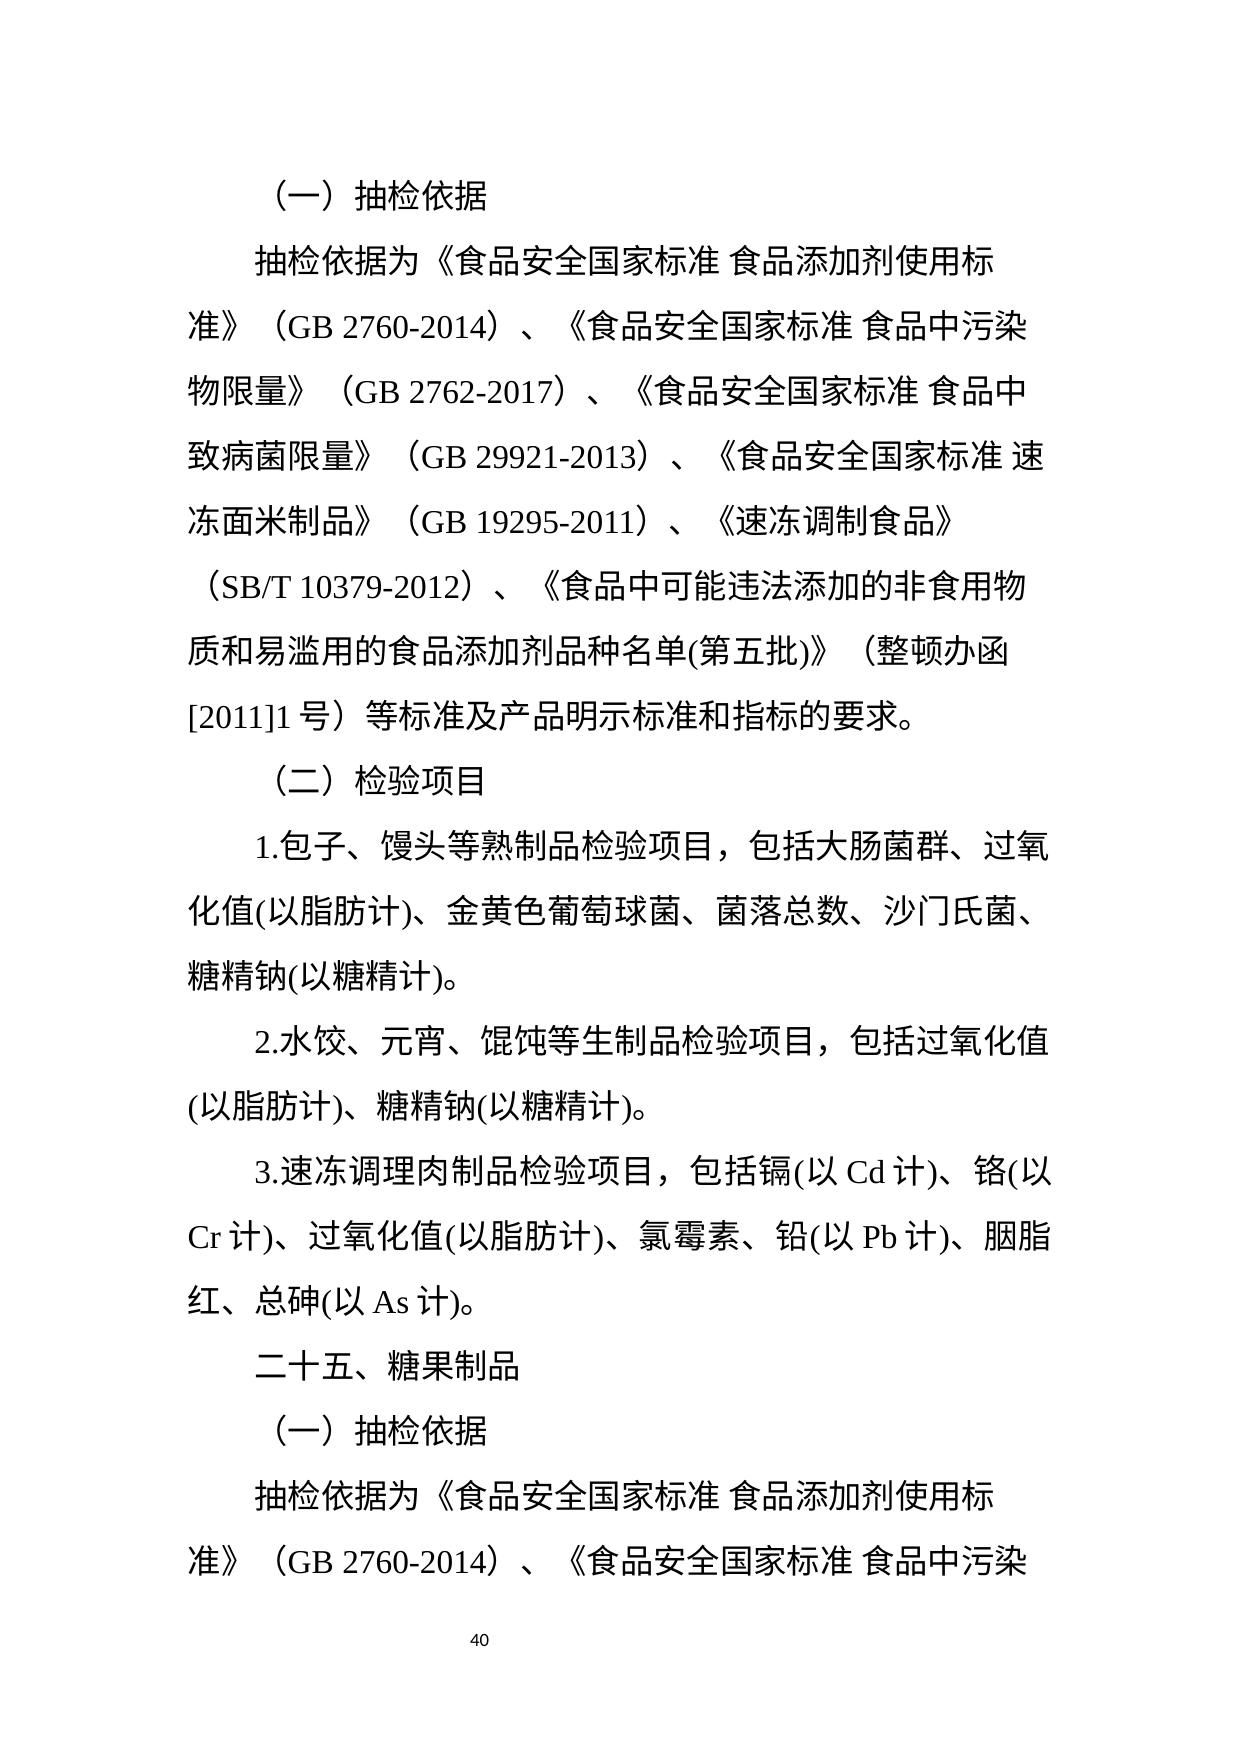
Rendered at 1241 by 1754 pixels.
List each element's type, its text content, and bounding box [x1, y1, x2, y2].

text 1.包子、馒头等熟制品检验项目，包括大肠菌群、过氧化值(以脂肪计)、金黄色葡萄球菌、菌落总数、沙门氏菌、糖精钠(以糖精计)。 [187, 812, 1053, 1007]
text 2.水饺、元宵、馄饨等生制品检验项目，包括过氧化值(以脂肪计)、糖精钠(以糖精计)。 [187, 1007, 1053, 1137]
text 抽检依据为《食品安全国家标准 食品添加剂使用标准》（GB 2760-2014）、《食品安全国家标准 食品中污染物限量》（GB 2762-2017）、《食品安全国家标准 食品中致病菌限量》（GB 29921-2013）、《食品安全国家标准 速冻面米制品》（GB 19295-2011）、《速冻调制食品》（SB/T 10379-2012）、《食品中可能违法添加的非食用物质和易滥用的食品添加剂品种名单(第五批)》（整顿办函[2011]1号）等标准及产品明示标准和指标的要求。 [187, 227, 1053, 747]
text 二十五、糖果制品 [187, 1332, 1053, 1397]
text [187, 1462, 1053, 1592]
text （一）抽检依据 [187, 162, 1053, 227]
text （二）检验项目 [187, 747, 1053, 812]
text 3.速冻调理肉制品检验项目，包括镉(以Cd计)、铬(以Cr计)、过氧化值(以脂肪计)、氯霉素、铅(以Pb计)、胭脂红、总砷(以As计)。 [187, 1137, 1053, 1332]
text （一）抽检依据 [187, 1397, 1053, 1462]
